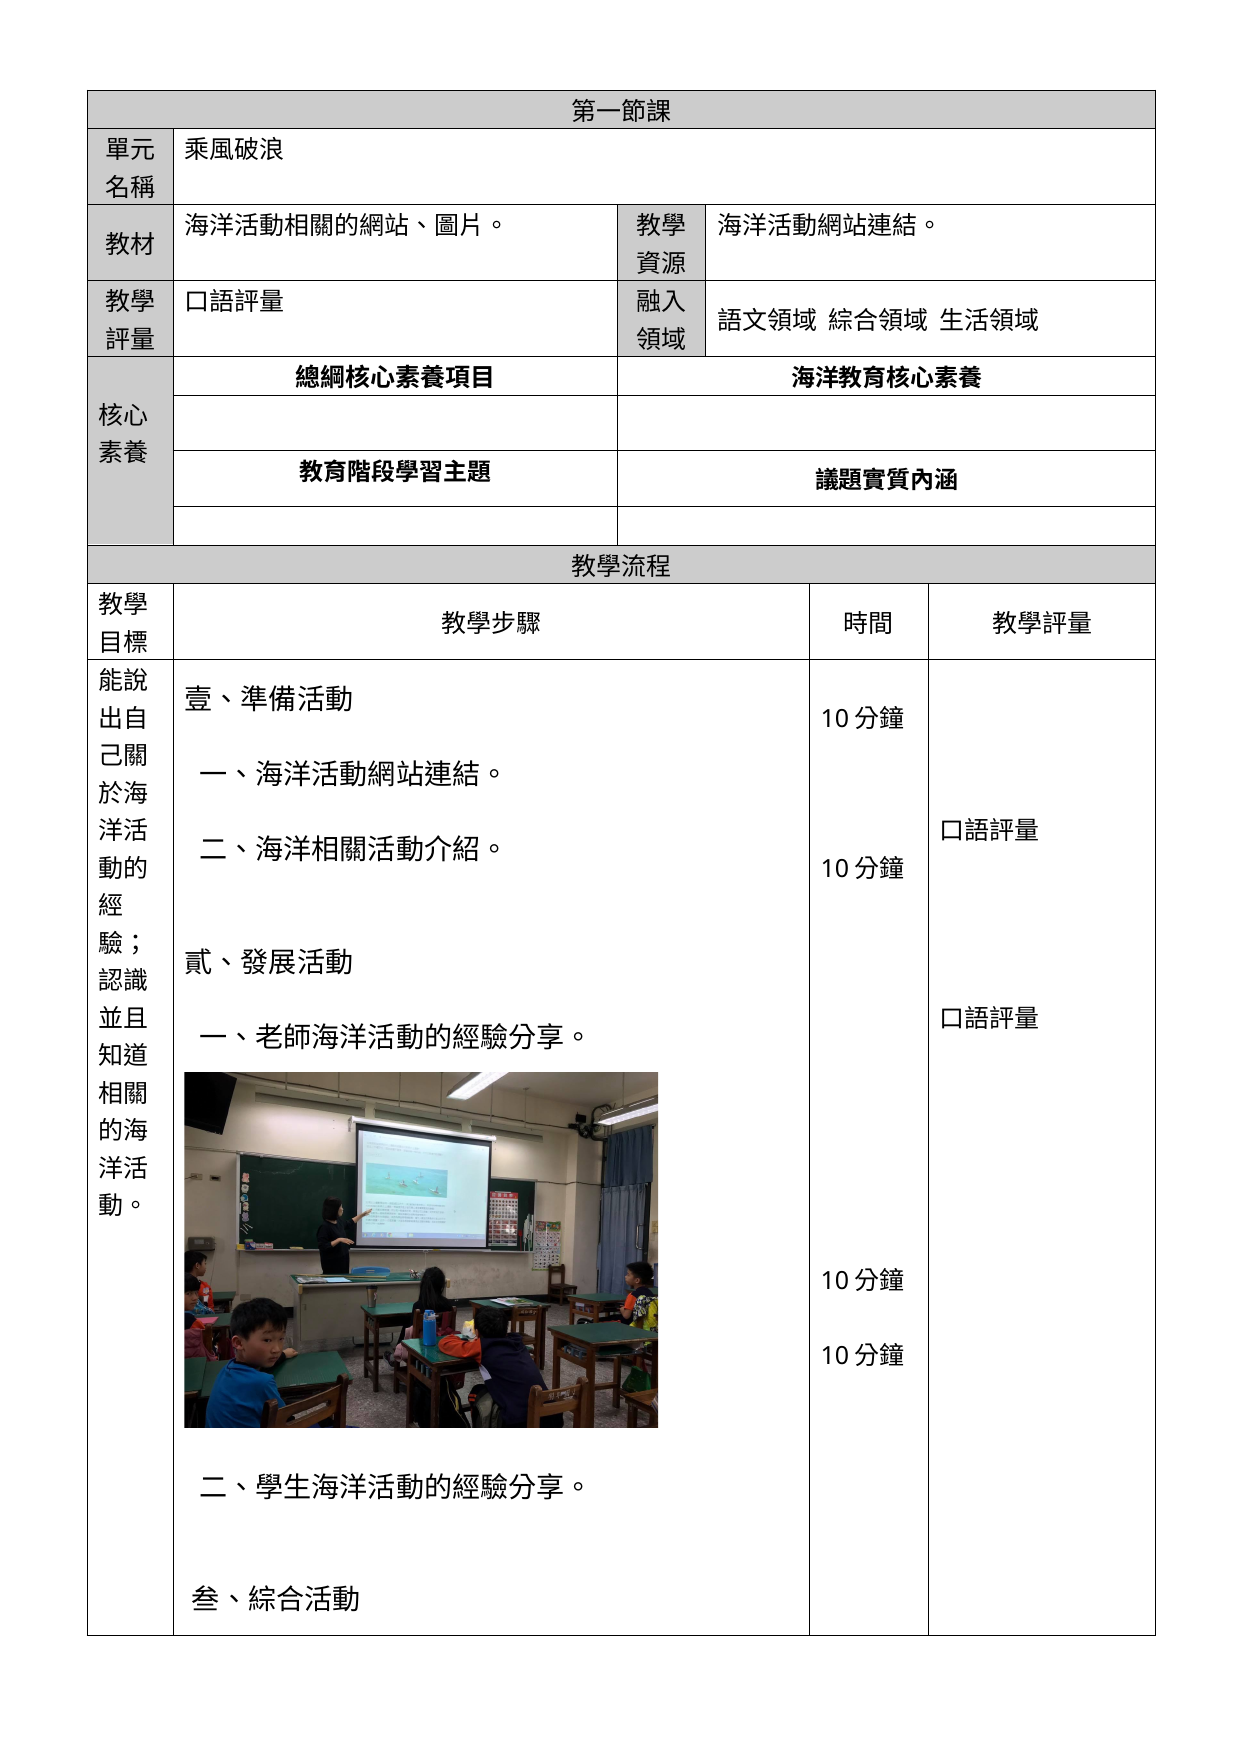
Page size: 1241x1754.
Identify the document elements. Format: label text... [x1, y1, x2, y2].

table_header 第一節課 [88, 91, 1155, 128]
table_cell 核心素養 [88, 357, 173, 544]
table_cell 議題實質內涵 [618, 451, 1155, 506]
table_cell 教材 [88, 205, 173, 280]
table_cell 教學 目標 [88, 584, 173, 659]
table_cell 時間 [810, 584, 928, 659]
table_cell 教學評量 [88, 281, 173, 356]
table_cell [174, 396, 617, 450]
table_cell 海洋活動相關的網站、圖片。 [174, 205, 617, 280]
picture [184, 1072, 659, 1428]
table_cell 教學步驟 [174, 584, 809, 659]
table_cell [618, 396, 1155, 450]
table_cell 教學評量 [929, 584, 1155, 659]
table_cell 乘風破浪 [174, 129, 1155, 204]
table_cell 單元名稱 [88, 129, 173, 204]
table_cell [618, 507, 1155, 544]
table_cell 融入領域 [618, 281, 705, 356]
table_cell 教育階段學習主題 [174, 451, 617, 506]
table_cell 語文領域 綜合領域 生活領域 [706, 281, 1155, 356]
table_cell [88, 660, 173, 1635]
table_cell [174, 507, 617, 544]
table_cell 10分鐘 10分鐘 10分鐘 10分鐘 [810, 660, 928, 1635]
table_cell 教學流程 [88, 546, 1155, 583]
table_cell 教學資源 [618, 205, 705, 280]
table_cell 海洋教育核心素養 [618, 357, 1155, 395]
table_cell 口語評量 [174, 281, 617, 356]
table_cell 海洋活動網站連結。 [706, 205, 1155, 280]
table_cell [174, 660, 809, 1635]
table_cell 口語評量 口語評量 [929, 660, 1155, 1635]
table_cell 總綱核心素養項目 [174, 357, 617, 395]
